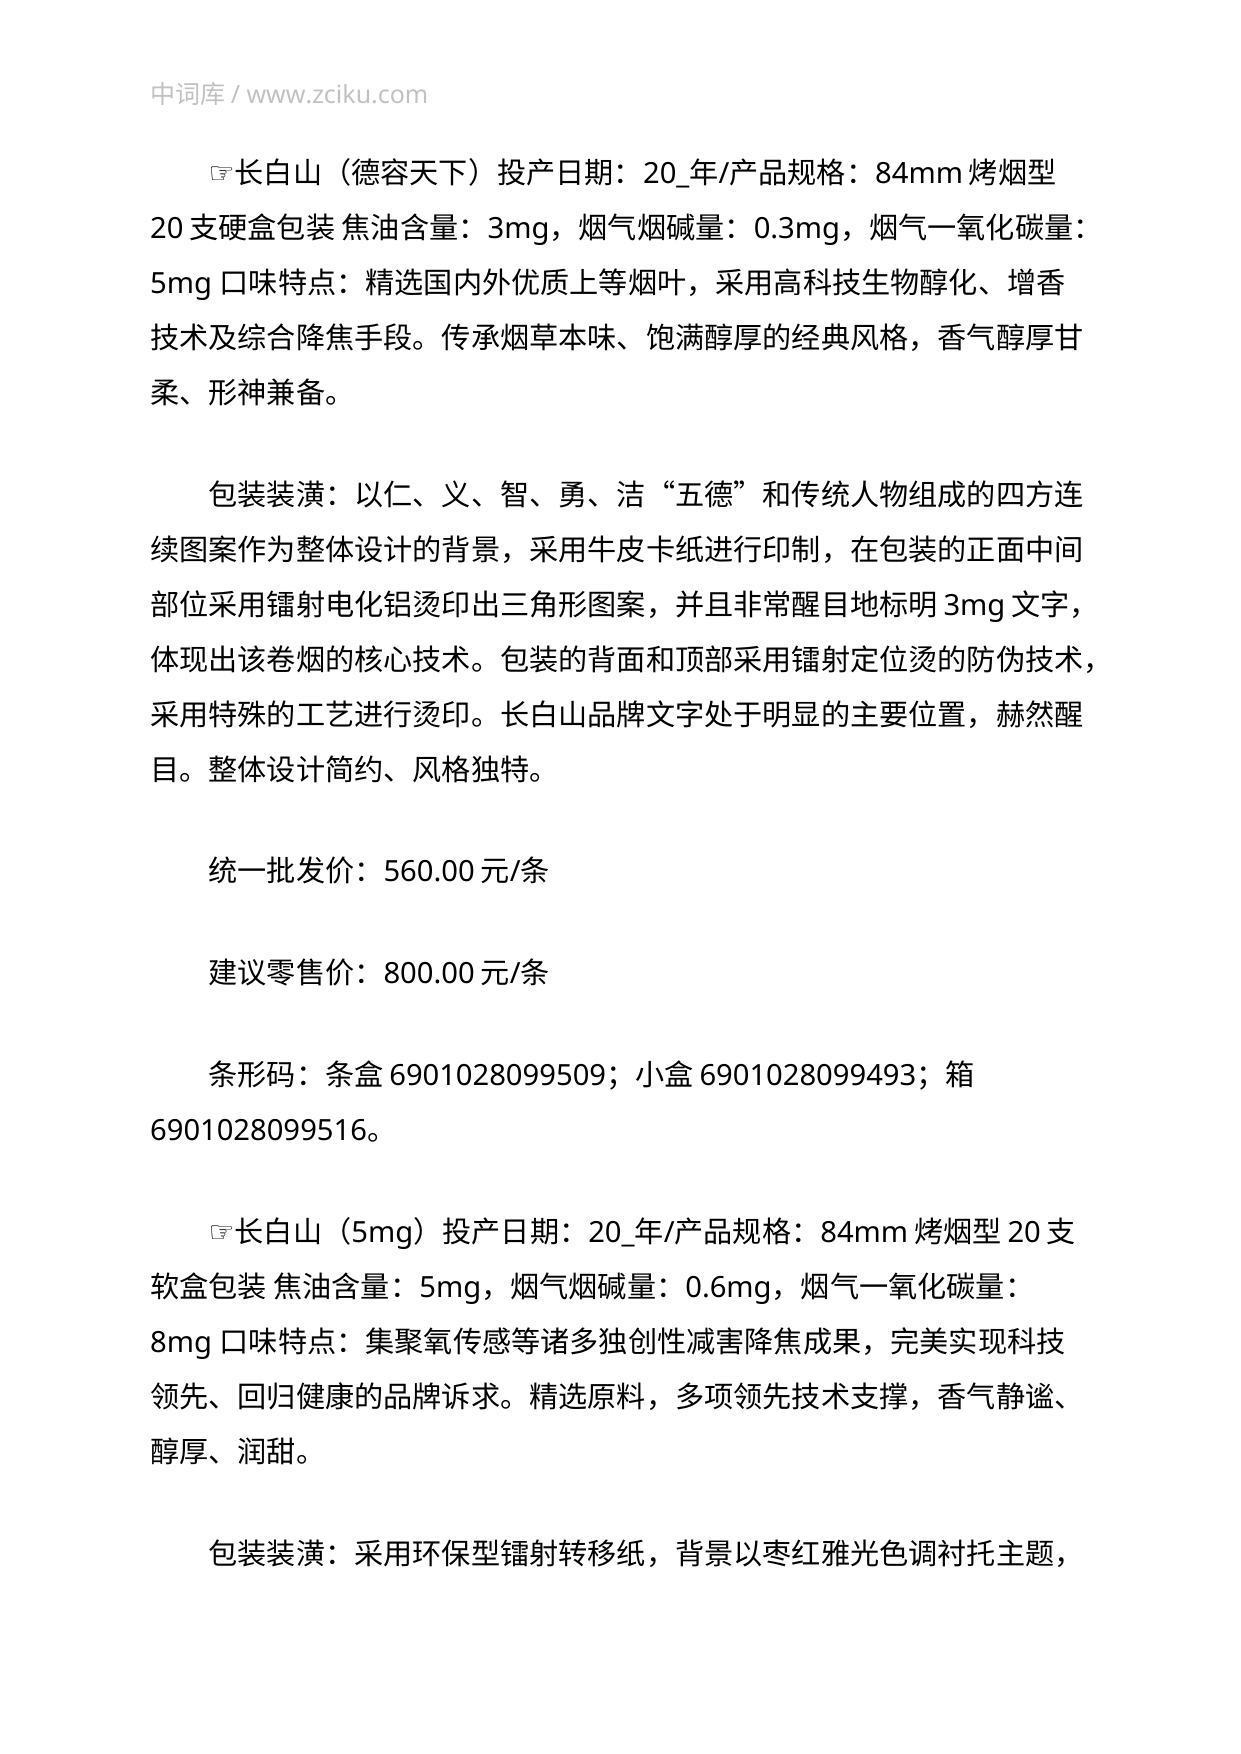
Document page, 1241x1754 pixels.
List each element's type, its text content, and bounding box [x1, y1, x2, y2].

text 条形码：条盒6901028099509；小盒6901028099493；箱6901028099516。 [150, 1052, 1090, 1149]
text 包装装潢：以仁、义、智、勇、洁“五德”和传统人物组成的四方连续图案作为整体设计的背景，采用牛皮卡纸进行印制，在包装的正面中间部位采用镭射电化铝烫印出三角形图案，并且非常醒目地标明3mg文字，体现出该卷烟的核心技术。包装的背面和顶部采用镭射定位烫的防伪技术，采用特殊的工艺进行烫印。长白山品牌文字处于明显的主要位置，赫然醒目。整体设计简约、风格独特。 [150, 472, 1090, 788]
text ☞长白山（德容天下）投产日期：20_年/产品规格：84mm烤烟型20支硬盒包装 焦油含量：3mg，烟气烟碱量：0.3mg，烟气一氧化碳量：5mg 口味特点：精选国内外优质上等烟叶，采用高科技生物醇化、增香技术及综合降焦手段。传承烟草本味、饱满醇厚的经典风格，香气醇厚甘柔、形神兼备。 [150, 150, 1090, 412]
text ☞长白山（5mg）投产日期：20_年/产品规格：84mm烤烟型20支软盒包装 焦油含量：5mg，烟气烟碱量：0.6mg，烟气一氧化碳量：8mg 口味特点：集聚氧传感等诸多独创性减害降焦成果，完美实现科技领先、回归健康的品牌诉求。精选原料，多项领先技术支撑，香气静谧、醇厚、润甜。 [150, 1209, 1090, 1471]
text 统一批发价：560.00元/条 [150, 848, 1090, 890]
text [150, 1531, 1090, 1573]
text 建议零售价：800.00元/条 [150, 950, 1090, 992]
